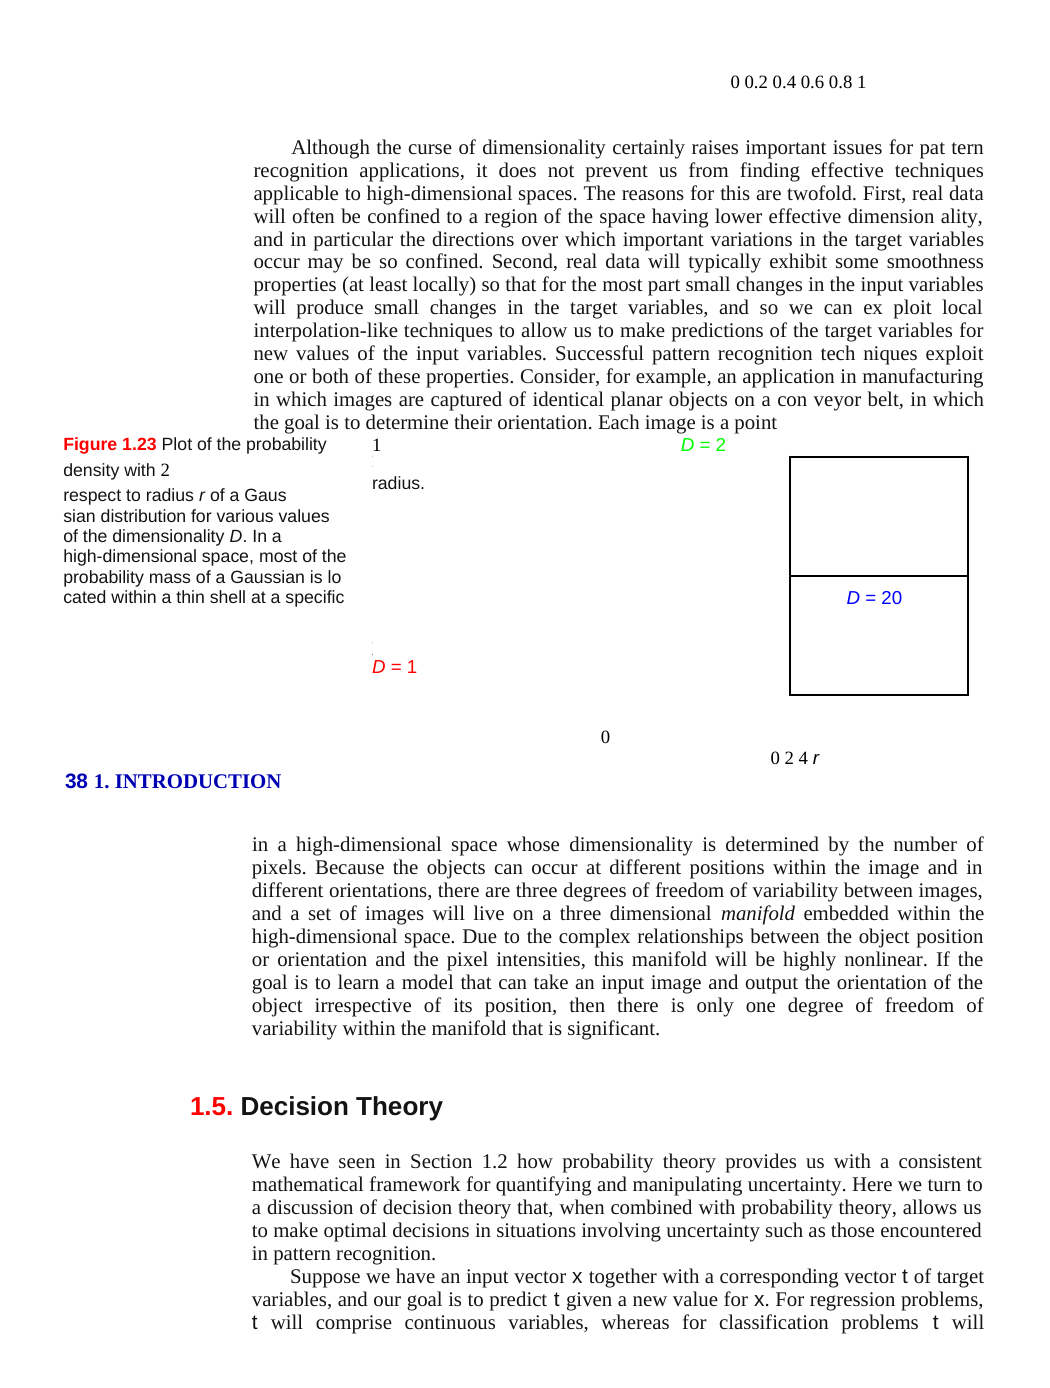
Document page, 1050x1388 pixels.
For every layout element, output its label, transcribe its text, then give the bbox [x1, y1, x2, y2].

text in a high-dimensional space whose dimensionality is determined by the number of pixels. Because the objects can occur at different positions within the image and in different orientations, there are three degrees of freedom of variability between images, and a set of images will live on a three dimensional manifold embedded within the high-dimensional space. Due to the complex relationships between the object position or orientation and the pixel intensities, this manifold will be highly nonlinear. If the goal is to learn a model that can take an input image and output the orientation of the object irrespective of its position, then there is only one degree of freedom of variability within the manifold that is significant. [252, 833, 984, 1040]
text 0 0.2 0.4 0.6 0.8 1 [621, 71, 976, 92]
table_header [791, 458, 967, 575]
text respect to radius r of a Gaus [63, 485, 372, 505]
text sian distribution for various values [63, 505, 372, 526]
text 1 [372, 434, 681, 456]
text probability mass of a Gaussian is lo [63, 567, 372, 587]
text Figure 1.23 Plot of the probability density with 2 [63, 434, 372, 480]
text D = 1 [372, 656, 681, 677]
table_cell D = 20 [791, 577, 967, 694]
text D = 2 [681, 434, 989, 456]
text Although the curse of dimensionality certainly raises important issues for pat tern recognition applications, it does not prevent us from finding effective techniques applicable to high-dimensional spaces. The reasons for this are twofold. First, real data will often be confined to a region of the space having lower effective dimension ality, and in particular the directions over which important variations in the target variables occur may be so confined. Second, real data will typically exhibit some smoothness properties (at least locally) so that for the most part small changes in the input variables will produce small changes in the target variables, and so we can ex ploit local interpolation-like techniques to allow us to make predictions of the target variables for new values of the input variables. Successful pattern recognition tech niques exploit one or both of these properties. Consider, for example, an application in manufacturing in which images are captured of identical planar objects on a con veyor belt, in which the goal is to determine their orientation. Each image is a point [253, 136, 985, 434]
text 0 [63, 726, 610, 748]
text 1.5. Decision Theory [190, 1091, 989, 1121]
text of the dimensionality D. In a [63, 526, 372, 546]
text We have seen in Section 1.2 how probability theory provides us with a consistent mathematical framework for quantifying and manipulating uncertainty. Here we turn to a discussion of decision theory that, when combined with probability theory, allows us to make optimal decisions in situations involving uncertainty such as those encountered in pattern recognition. [252, 1150, 983, 1264]
text high-dimensional space, most of the [63, 546, 372, 567]
text cated within a thin shell at a specific [63, 587, 372, 607]
text 0 2 4 r [612, 748, 977, 769]
text 38 1. INTRODUCTION [65, 769, 989, 793]
text radius. [372, 473, 681, 493]
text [252, 1265, 984, 1334]
